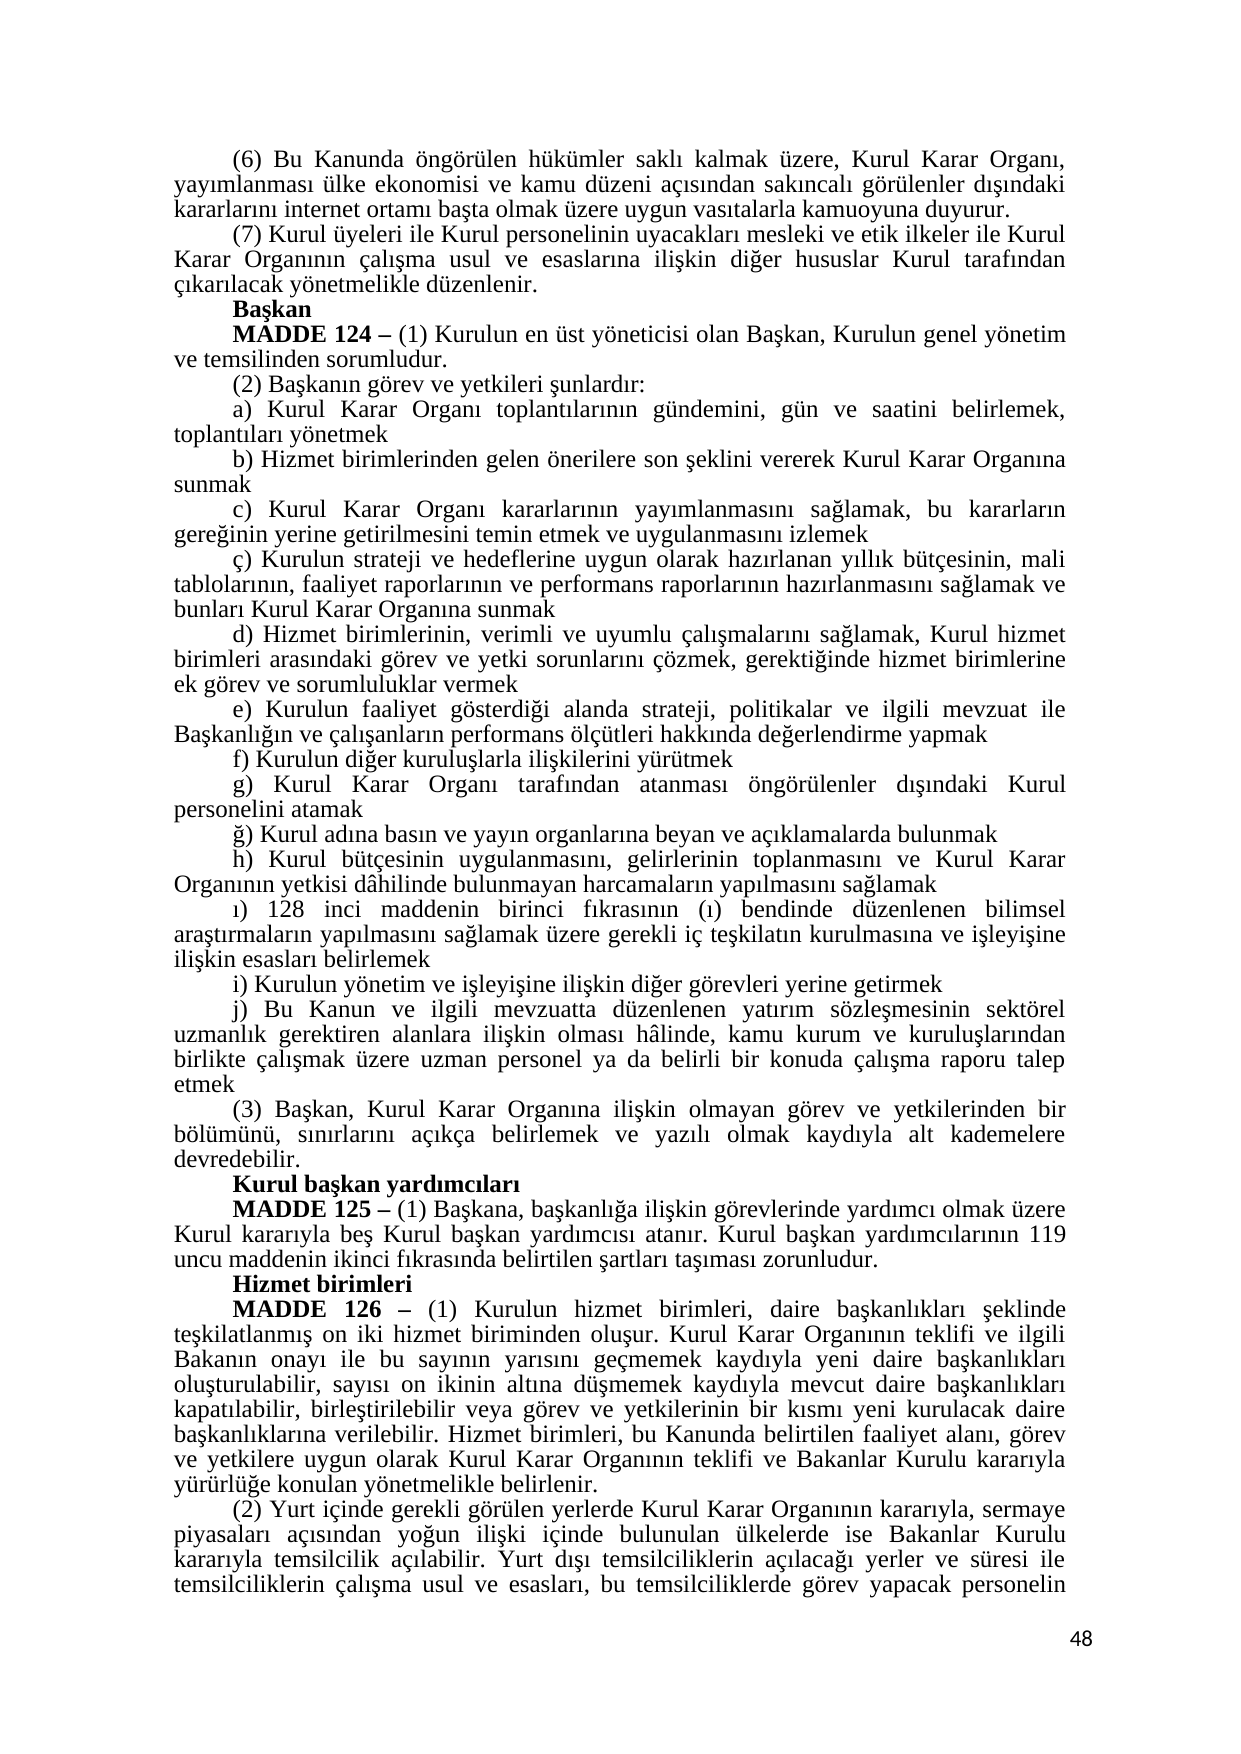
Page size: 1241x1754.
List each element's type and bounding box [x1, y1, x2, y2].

table_header [146, 148, 1094, 1606]
